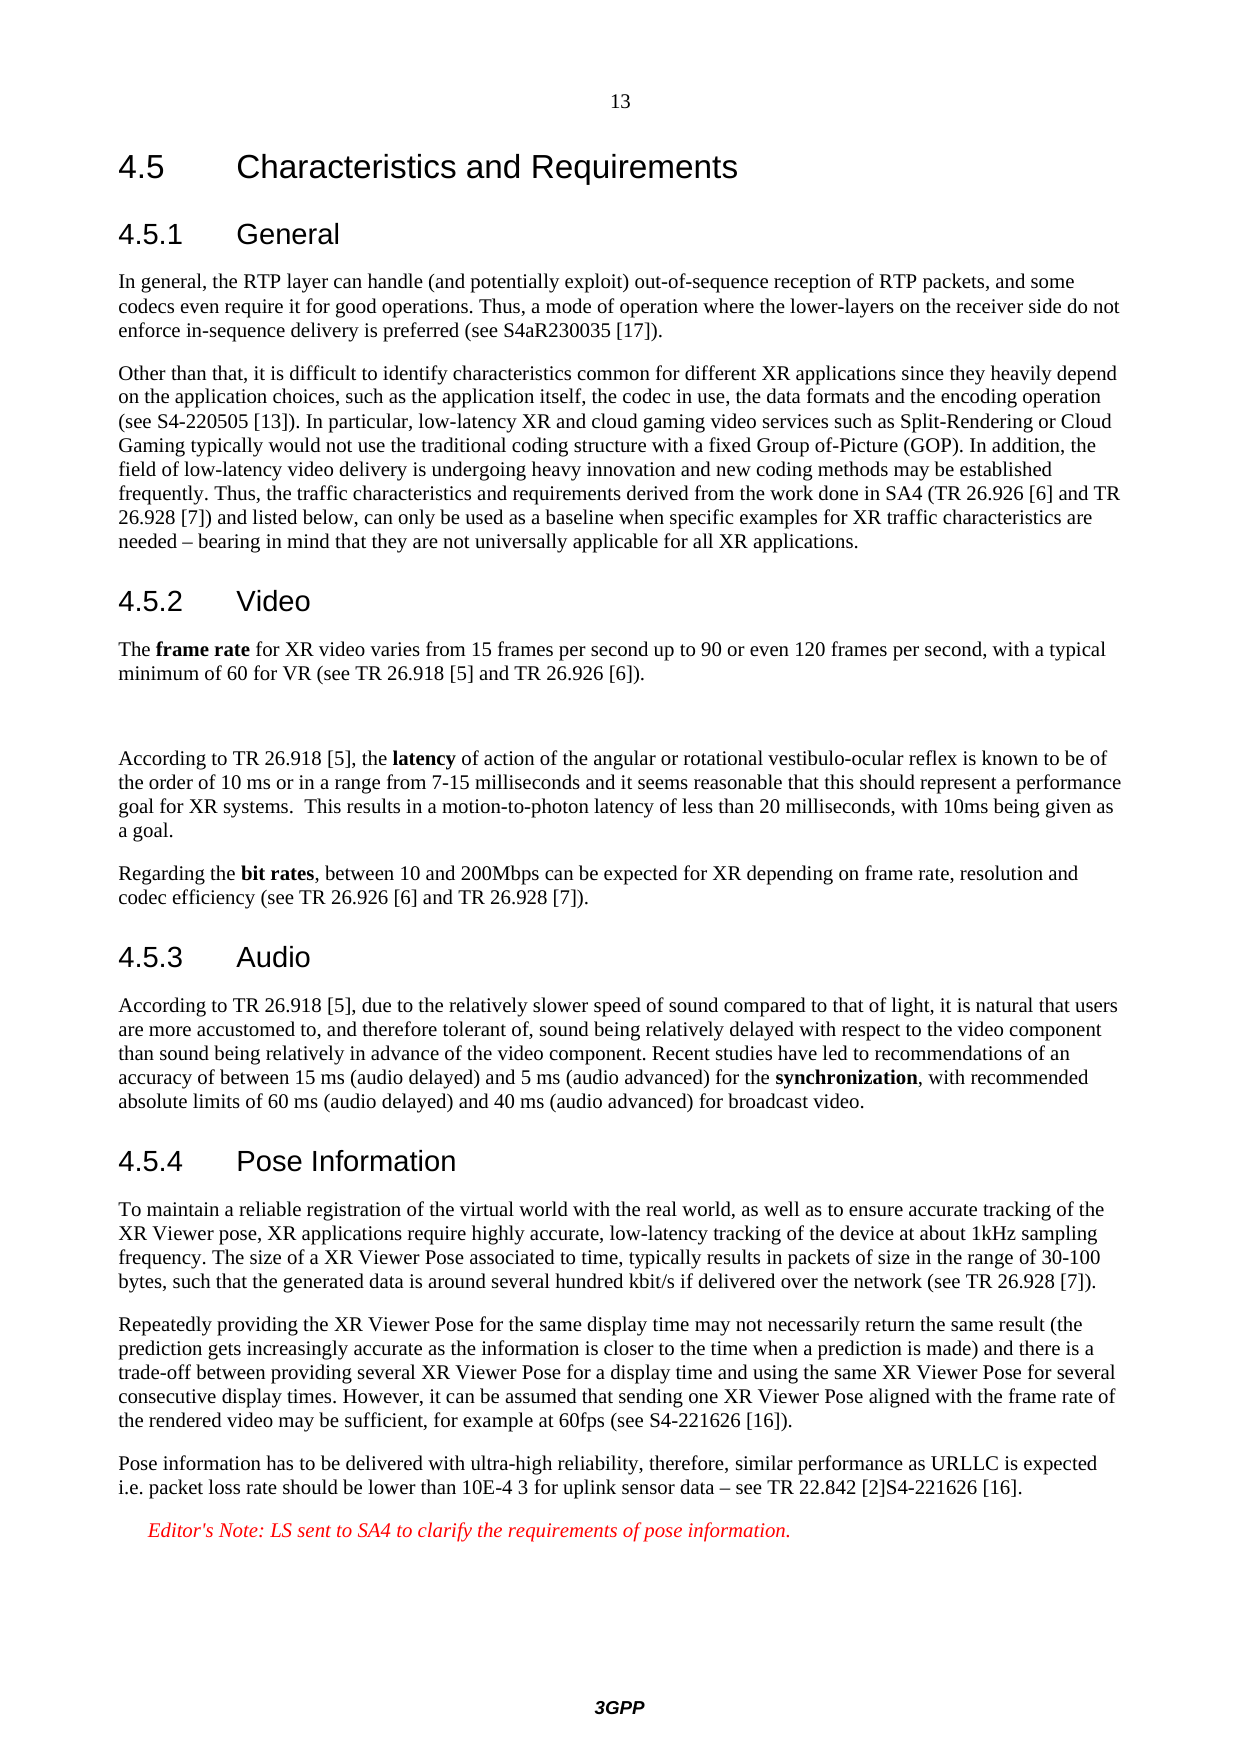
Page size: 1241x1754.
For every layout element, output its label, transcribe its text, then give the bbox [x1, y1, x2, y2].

subtitle 4.5.1 General [118, 217, 1122, 251]
text To maintain a reliable registration of the virtual world with the real world, as well as to ensure accurate tracking of the XR Viewer pose, XR applications require highly accurate, low-latency tracking of the device at about 1kHz sampling frequency. The size of a XR Viewer Pose associated to time, typically results in packets of size in the range of 30-100 bytes, such that the generated data is around several hundred kbit/s if delivered over the network (see TR 26.928 [7]). [118, 1197, 1122, 1293]
subtitle 4.5.2 Video [118, 584, 1122, 618]
text it is difficult to identify characteristics common for different XR applications since they heavily depend on the application choices, such as the application itself, the codec in use, the data formats and the encoding operation (see S4-220505 [13]). In particular, low-latency XR and cloud gaming video services such as Split-Rendering or Cloud Gaming typically would not use the traditional coding structure with a fixed Group of-Picture (GOP). In addition, the field of low-latency video delivery is undergoing heavy innovation and new coding methods may be established frequently. Thus, the traffic characteristics and requirements derived from the work done in SA4 (TR 26.926 [6] and TR 26.928 [7]) and listed below, can only be used as a baseline when specific examples for XR traffic characteristics are needed – bearing in mind that they are not universally applicable for all XR applications. [118, 360, 1122, 553]
subtitle 4.5 Characteristics and Requirements [118, 147, 1122, 186]
subtitle 4.5.4 Pose Information [118, 1144, 1122, 1178]
text Pose information has to be delivered with ultra-high reliability, therefore, similar performance as URLLC is expected i.e. packet loss rate should be lower than 10E-for uplink sensor data – see . [118, 1451, 1122, 1499]
text According to TR 26.918 [5], the latency of action of the angular or rotational vestibulo-ocular reflex is known to be of the order of 10 ms or in a range from 7-15 milliseconds and it seems reasonable that this should represent a performance goal for XR systems. This results in a motion-to-photon latency of less than 20 milliseconds, with 10ms being given as a goal. [118, 746, 1122, 842]
subtitle 4.5.3 Audio [118, 941, 1122, 974]
text Regarding the bit rates, between 10 and 200Mbps can be expected for XR depending on frame rate, resolution and codec efficiency (see TR 26.926 [6] and TR 26.928 [7]). [118, 861, 1122, 909]
text According to TR 26.918 [5], due to the relatively slower speed of sound compared to that of light, it is natural that users are more accustomed to, and therefore tolerant of, sound being relatively delayed with respect to the video component than sound being relatively in advance of the video component. Recent studies have led to recommendations of an accuracy of between 15 ms (audio delayed) and 5 ms (audio advanced) for the synchronization, with recommended absolute limits of 60 ms (audio delayed) and 40 ms (audio advanced) for broadcast video. [118, 993, 1122, 1113]
text In general, [118, 269, 1122, 342]
text The frame rate for XR video varies from 15 frames per second up to 90 or even 120 frames per second, with a typical minimum of 60 for VR (see TR 26.918 [5] and TR 26.926 [6]). [118, 636, 1122, 684]
